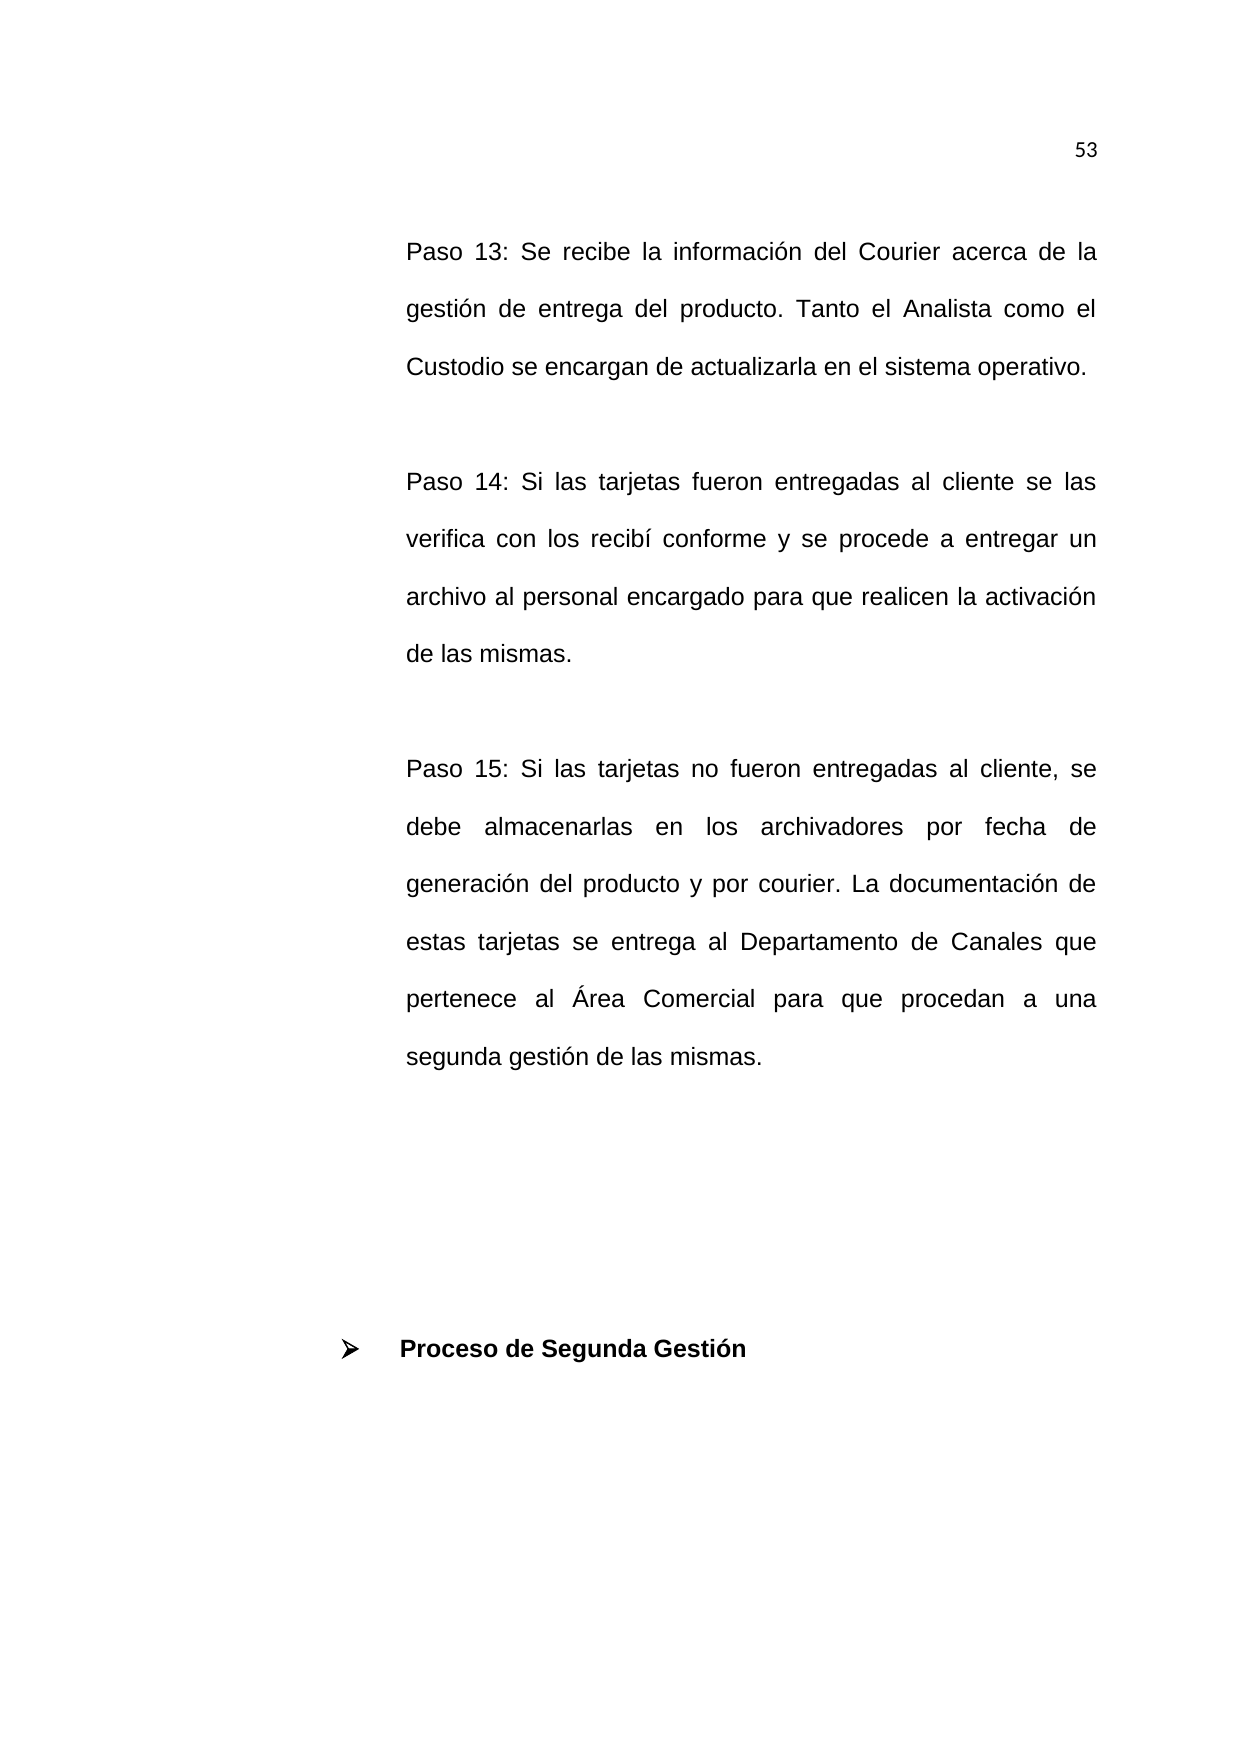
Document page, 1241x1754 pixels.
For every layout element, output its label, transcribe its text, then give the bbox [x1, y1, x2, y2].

list Proceso de Segunda Gestión [340, 1334, 1098, 1363]
list Paso 14: Si las tarjetas fueron entregadas al cliente se las verifica con los recibí conforme y se procede a entregar un archivo al personal encargado para que realicen la activación de las mismas. [406, 467, 1098, 668]
list Paso 13: Se recibe la información del Courier acerca de la gestión de entrega del producto. Tanto el Analista como el Custodio se encargan de actualizarla en el sistema operativo. [406, 237, 1098, 381]
list Paso 15: Si las tarjetas no fueron entregadas al cliente, se debe almacenarlas en los archivadores por fecha de generación del producto y por courier. La documentación de estas tarjetas se entrega al Departamento de Canales que pertenece al Área Comercial para que procedan a una segunda gestión de las mismas. [406, 754, 1098, 1071]
